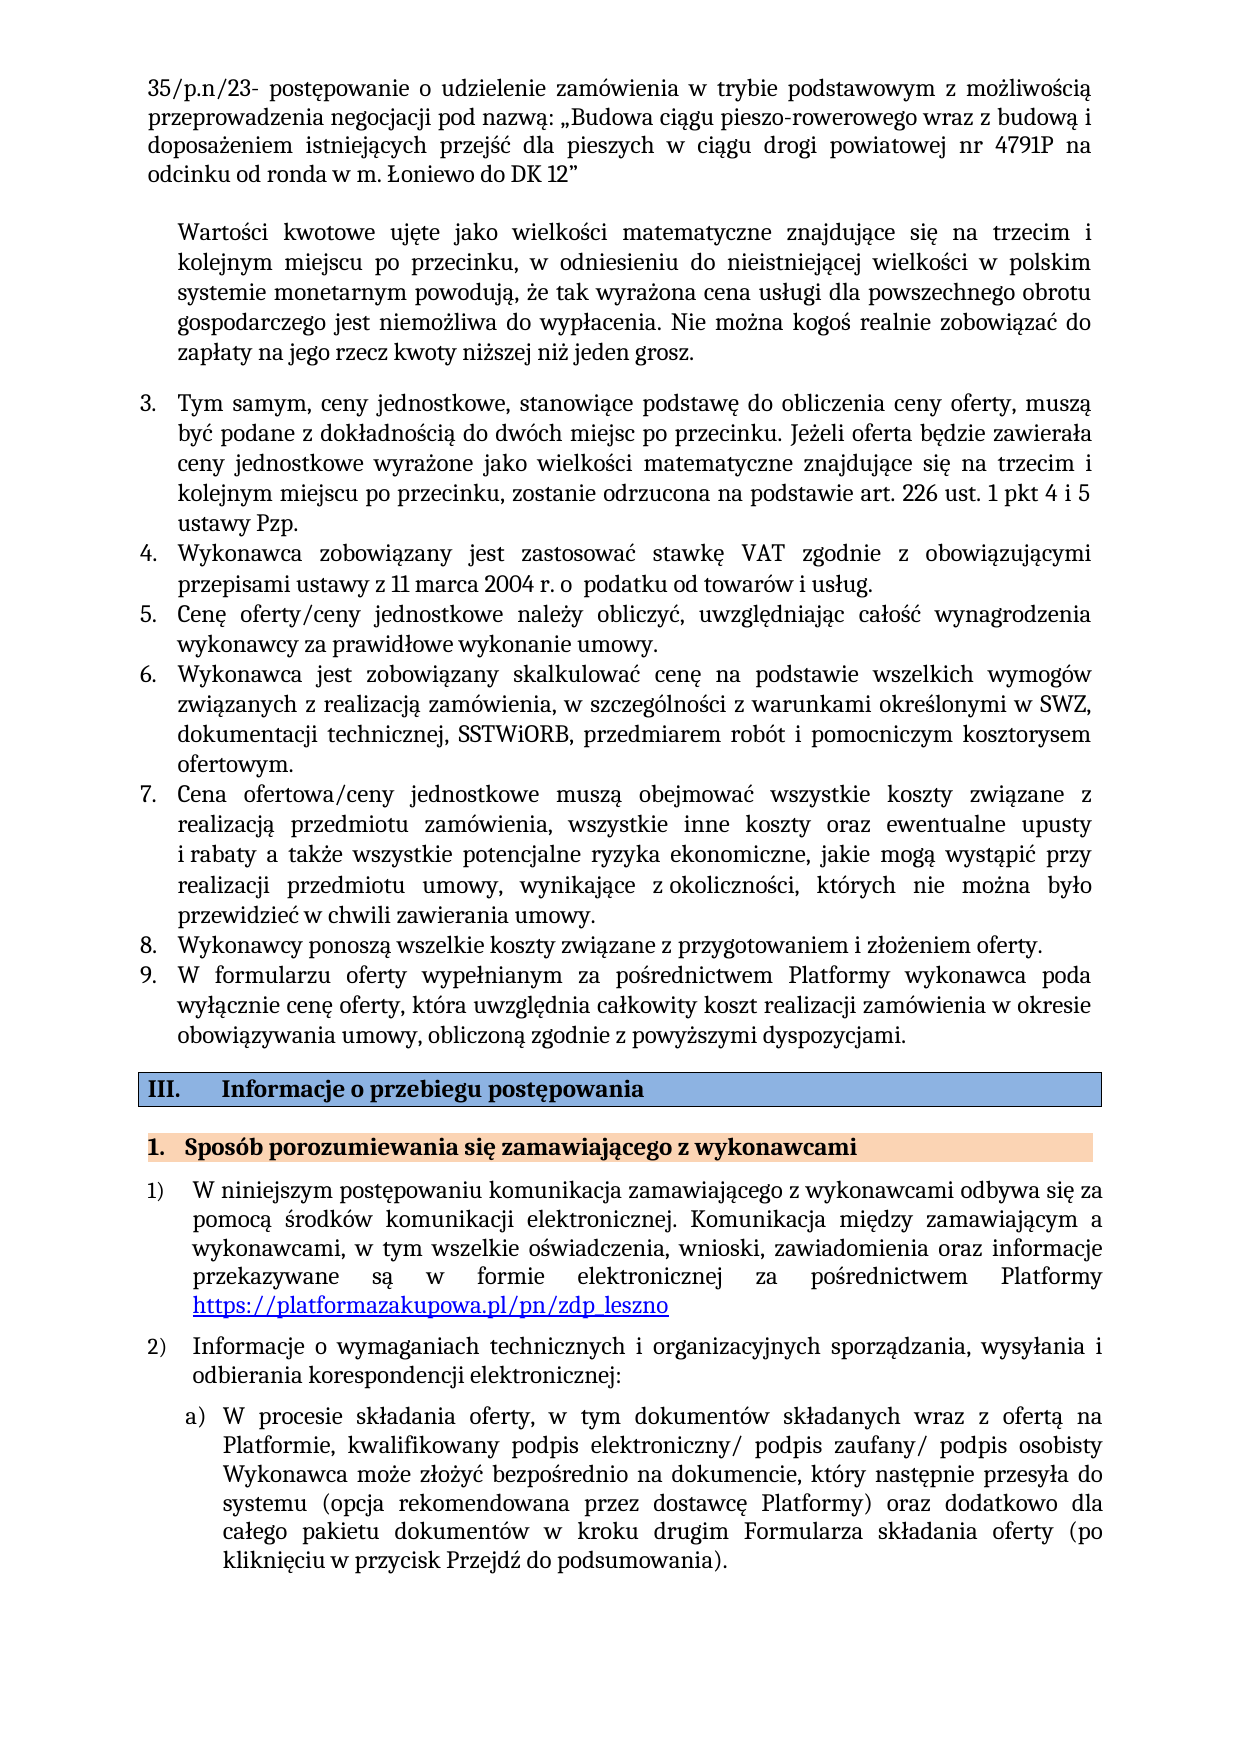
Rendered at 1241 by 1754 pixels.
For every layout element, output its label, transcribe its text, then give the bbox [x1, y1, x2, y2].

list Informacje o wymaganiach technicznych i organizacyjnych sporządzania, wysyłania i odbierania korespondencji elektronicznej: [147, 1332, 1104, 1390]
list W procesie składania oferty, w tym dokumentów składanych wraz z ofertą na Platformie, kwalifikowany podpis elektroniczny/ podpis zaufany/ podpis osobisty Wykonawca może złożyć bezpośrednio na dokumencie, który następnie przesyła do systemu (opcja rekomendowana przez dostawcę Platformy) oraz dodatkowo dla całego pakietu dokumentów w kroku drugim Formularza składania oferty (po kliknięciu w przycisk Przejdź do podsumowania). [185, 1402, 1104, 1575]
list Wykonawca jest zobowiązany skalkulować cenę na podstawie wszelkich wymogów związanych z realizacją zamówienia, w szczególności z warunkami określonymi w SWZ, dokumentacji technicznej, SSTWiORB, przedmiarem robót i pomocniczym kosztorysem ofertowym. [140, 660, 1093, 779]
list Tym samym, ceny jednostkowe, stanowiące podstawę do obliczenia ceny oferty, muszą być podane z dokładnością do dwóch miejsc po przecinku. Jeżeli oferta będzie zawierała ceny jednostkowe wyrażone jako wielkości matematyczne znajdujące się na trzecim i kolejnym miejscu po przecinku, zostanie odrzucona na podstawie art. 226 ust. 1 pkt 4 i 5 ustawy Pzp. [140, 389, 1093, 538]
text Wartości kwotowe ujęte jako wielkości matematyczne znajdujące się na trzecim i kolejnym miejscu po przecinku, w odniesieniu do nieistniejącej wielkości w polskim systemie monetarnym powodują, że tak wyrażona cena usługi dla powszechnego obrotu gospodarczego jest niemożliwa do wypłacenia. Nie można kogoś realnie zobowiązać do zapłaty na jego rzecz kwoty niższej niż jeden grosz. [177, 217, 1093, 367]
list Sposób porozumiewania się zamawiającego z wykonawcami [148, 1133, 1093, 1162]
list W formularzu oferty wypełnianym za pośrednictwem Platformy wykonawca poda wyłącznie cenę oferty, która uwzględnia całkowity koszt realizacji zamówienia w okresie obowiązywania umowy, obliczoną zgodnie z powyższymi dyspozycjami. [140, 961, 1093, 1050]
list Wykonawca zobowiązany jest zastosować stawkę VAT zgodnie z obowiązującymi przepisami ustawy z 11 marca 2004 r. o podatku od towarów i usług. [140, 539, 1093, 598]
list W niniejszym postępowaniu komunikacja zamawiającego z wykonawcami odbywa się za pomocą środków komunikacji elektronicznej. Komunikacja między zamawiającym a wykonawcami, w tym wszelkie oświadczenia, wnioski, zawiadomienia oraz informacje przekazywane są w formie elektronicznej za pośrednictwem Platformy https://platformazakupowa.pl/pn/zdp_leszno [147, 1176, 1104, 1320]
list Cena ofertowa/ceny jednostkowe muszą obejmować wszystkie koszty związane z realizacją przedmiotu zamówienia, wszystkie inne koszty oraz ewentualne upusty i rabaty a także wszystkie potencjalne ryzyka ekonomiczne, jakie mogą wystąpić przy realizacji przedmiotu umowy, wynikające z okoliczności, których nie można było przewidzieć w chwili zawierania umowy. [140, 780, 1093, 929]
list Informacje o przebiegu postępowania [139, 1073, 1101, 1106]
list Cenę oferty/ceny jednostkowe należy obliczyć, uwzględniając całość wynagrodzenia wykonawcy za prawidłowe wykonanie umowy. [140, 599, 1093, 658]
list Wykonawcy ponoszą wszelkie koszty związane z przygotowaniem i złożeniem oferty. [140, 931, 1093, 959]
